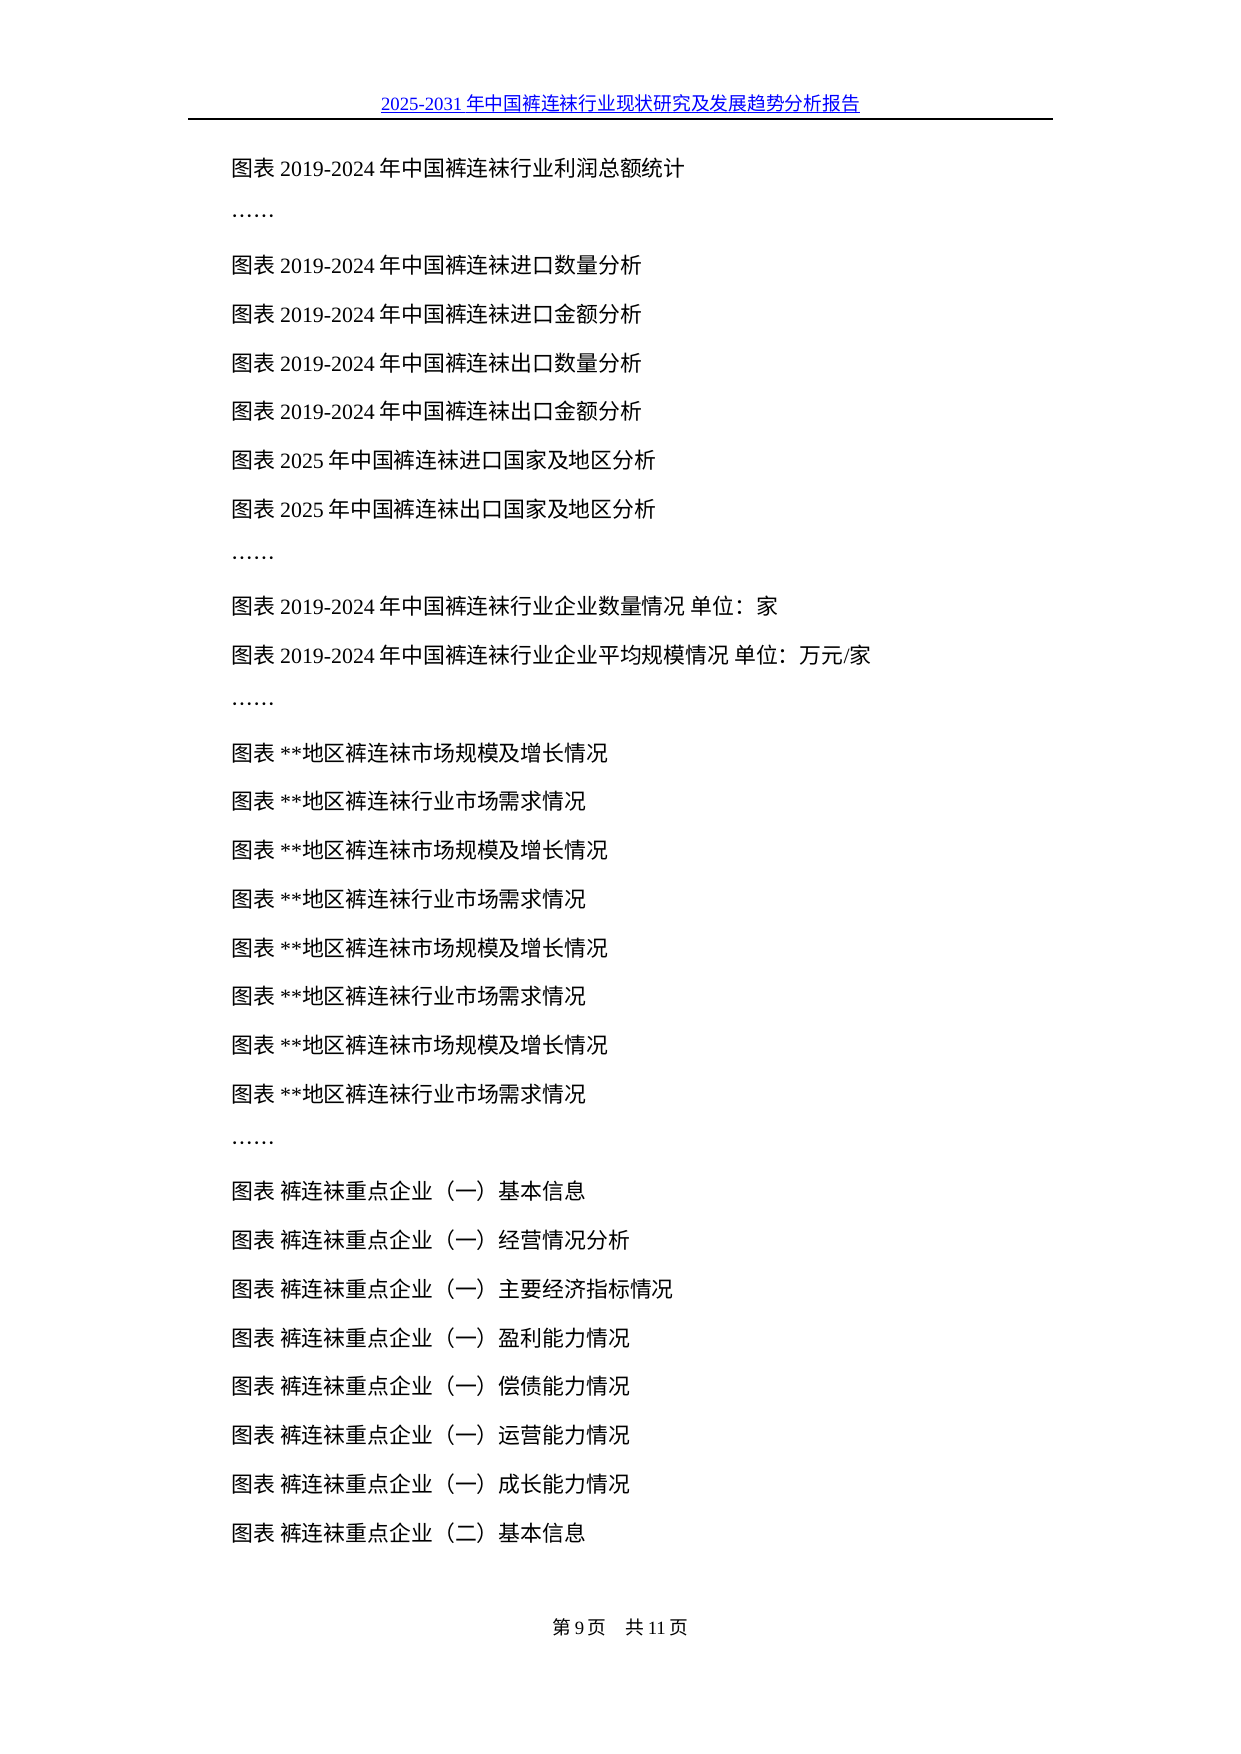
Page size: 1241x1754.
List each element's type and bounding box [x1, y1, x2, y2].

text [187, 150, 1053, 1548]
